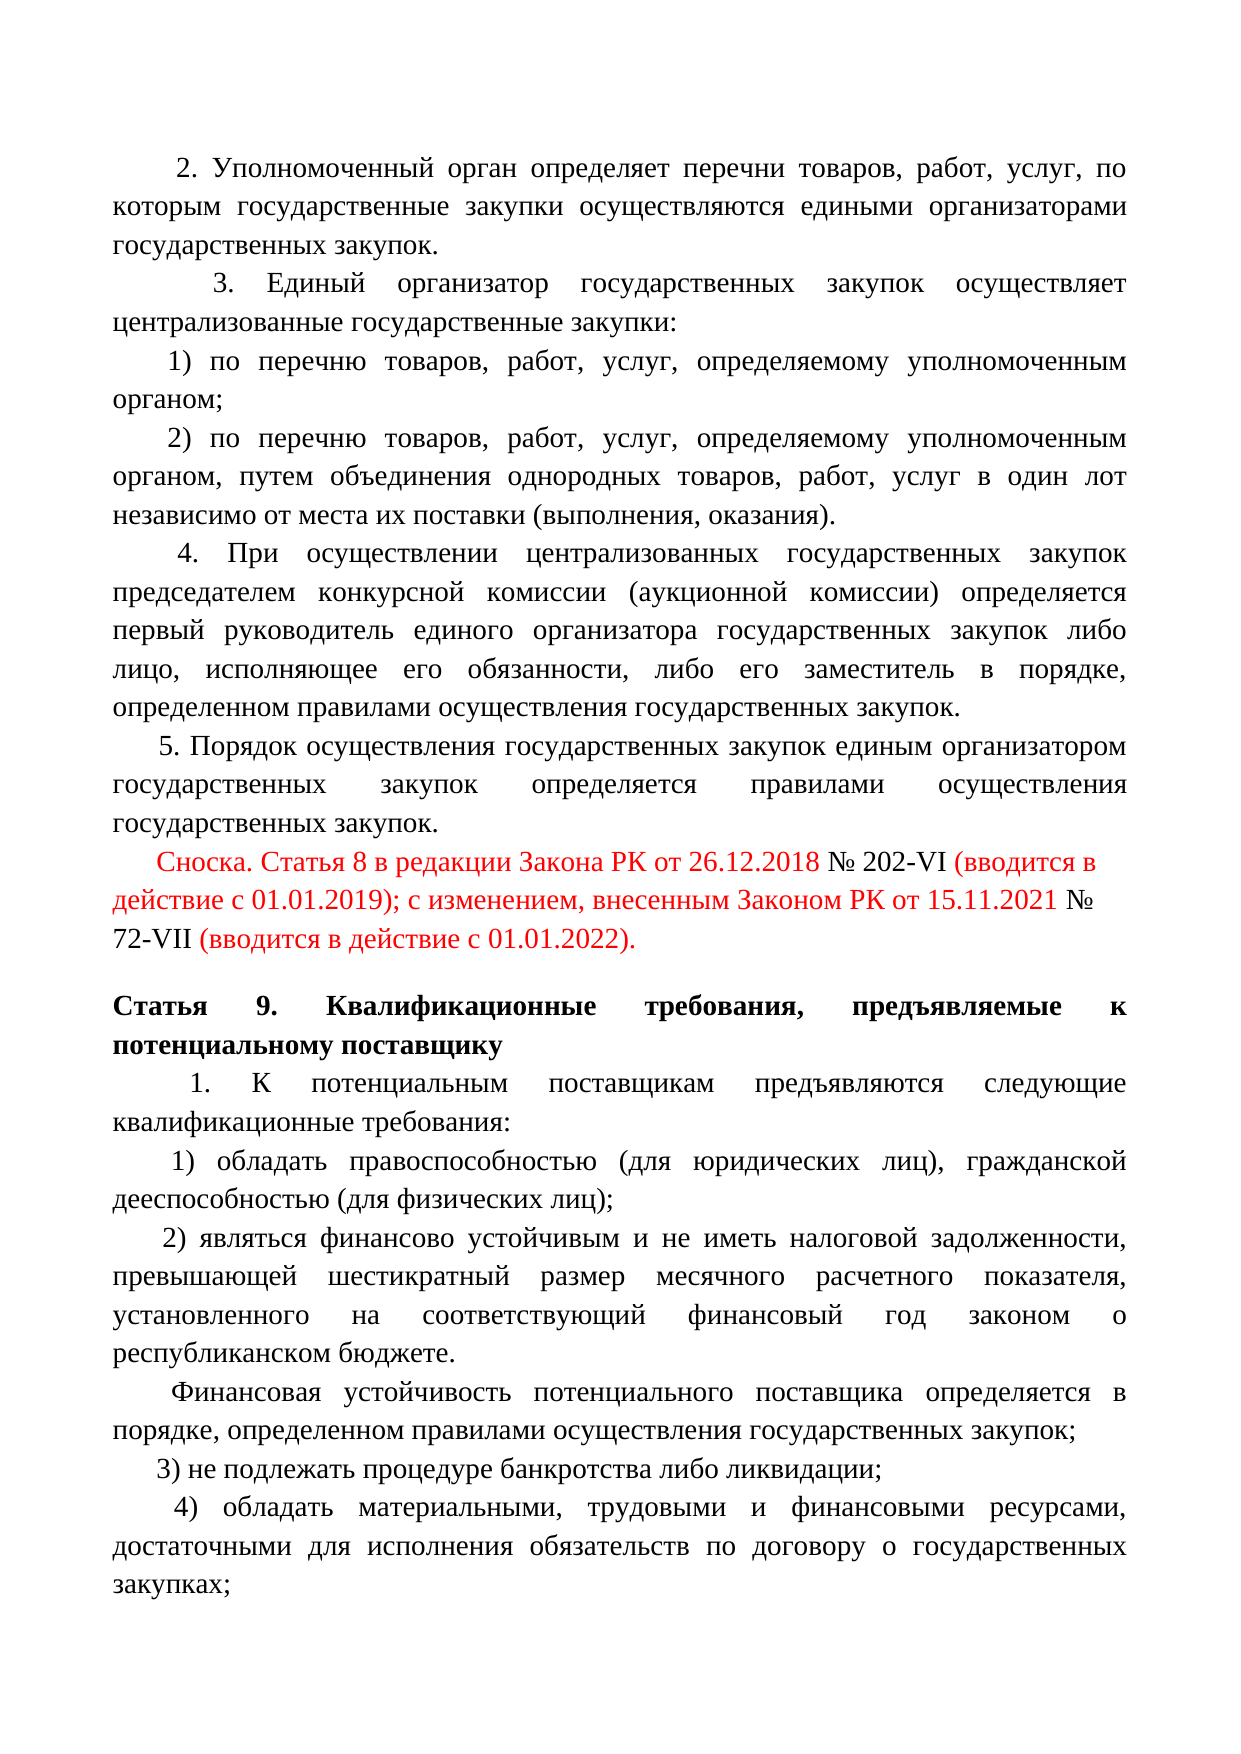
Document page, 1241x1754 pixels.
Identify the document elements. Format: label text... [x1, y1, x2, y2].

text 1) обладать правоспособностью (для юридических лиц), гражданской дееспособностью (для физических лиц); [112, 1143, 1128, 1215]
text 4. При осуществлении централизованных государственных закупок председателем конкурсной комиссии (аукционной комиссии) определяется первый руководитель единого организатора государственных закупок либо лицо, исполняющее его обязанности, либо его заместитель в порядке, определенном правилами осуществления государственных закупок. [112, 535, 1128, 723]
text 3) не подлежать процедуре банкротства либо ликвидации; [112, 1451, 1128, 1484]
text 2) являться финансово устойчивым и не иметь налоговой задолженности, превышающей шестикратный размер месячного расчетного показателя, установленного на соответствующий финансовый год законом о республиканском бюджете. [112, 1220, 1128, 1369]
text 1. К потенциальным поставщикам предъявляются следующие квалификационные требования: [112, 1066, 1128, 1138]
text 4) обладать материальными, трудовыми и финансовыми ресурсами, достаточными для исполнения обязательств по договору о государственных закупках; [112, 1489, 1128, 1600]
text Сноска. Статья 8 в редакции Закона РК от 26.12.2018 № 202-VI (вводится в действие с 01.01.2019); с изменением, внесенным Законом РК от 15.11.2021 № 72-VII (вводится в действие с 01.01.2022). [112, 844, 1128, 984]
text 2) по перечню товаров, работ, услуг, определяемому уполномоченным органом, путем объединения однородных товаров, работ, услуг в один лот независимо от места их поставки (выполнения, оказания). [112, 420, 1128, 530]
text 3. Единый организатор государственных закупок осуществляет централизованные государственные закупки: [112, 266, 1128, 338]
text Финансовая устойчивость потенциального поставщика определяется в порядке, определенном правилами осуществления государственных закупок; [112, 1374, 1128, 1446]
text Статья 9. Квалификационные требования, предъявляемые к потенциальному поставщику [112, 988, 1128, 1061]
text 2. Уполномоченный орган определяет перечни товаров, работ, услуг, по которым государственные закупки осуществляются едиными организаторами государственных закупок. [112, 150, 1128, 261]
text 1) по перечню товаров, работ, услуг, определяемому уполномоченным органом; [112, 343, 1128, 415]
text 5. Порядок осуществления государственных закупок единым организатором государственных закупок определяется правилами осуществления государственных закупок. [112, 728, 1128, 839]
